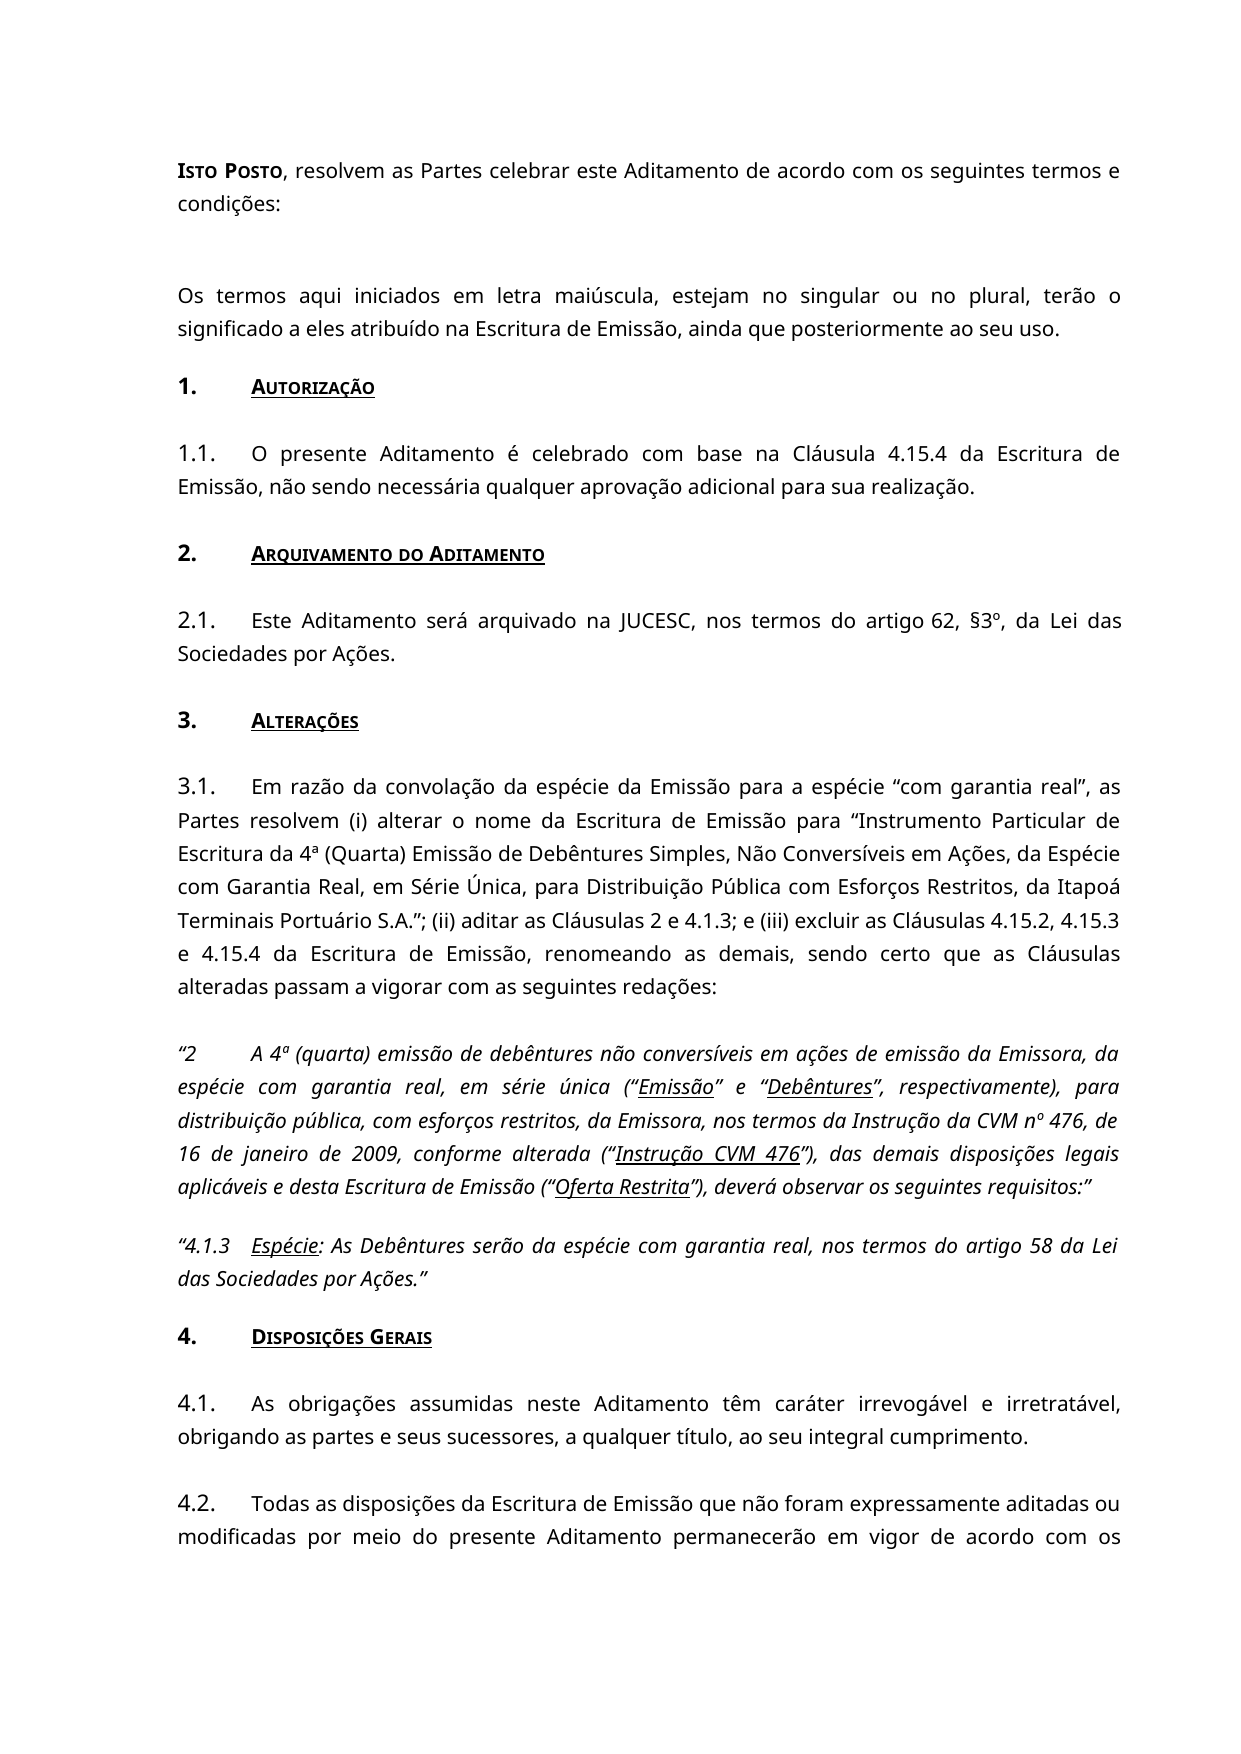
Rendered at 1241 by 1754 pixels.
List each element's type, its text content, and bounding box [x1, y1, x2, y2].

text “2 A 4ª (quarta) emissão de debêntures não conversíveis em ações de emissão da Emissora, da espécie com garantia real, em série única (“Emissão” e “Debêntures”, respectivamente), para distribuição pública, com esforços restritos, da Emissora, nos termos da Instrução da CVM nº 476, de 16 de janeiro de 2009, conforme alterada (“Instrução CVM 476”), das demais disposições legais aplicáveis e desta Escritura de Emissão (“Oferta Restrita”), deverá observar os seguintes requisitos:” [177, 1035, 1122, 1201]
list Alterações [177, 701, 1122, 735]
text Isto Posto, resolvem as Partes celebrar este Aditamento de acordo com os seguintes termos e condições: [177, 151, 1122, 218]
text “4.1.3 Espécie: As Debêntures serão da espécie com garantia real, nos termos do artigo 58 da Lei das Sociedades por Ações.” [177, 1226, 1122, 1293]
list O presente Aditamento é celebrado com base na Cláusula 4.15.4 da Escritura de Emissão, não sendo necessária qualquer aprovação adicional para sua realização. [177, 435, 1122, 501]
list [177, 1485, 1122, 1551]
text Os termos aqui iniciados em letra maiúscula, estejam no singular ou no plural, terão o significado a eles atribuído na Escritura de Emissão, ainda que posteriormente ao seu uso. [177, 276, 1122, 343]
list Disposições Gerais [177, 1318, 1122, 1351]
list Autorização [177, 368, 1122, 401]
list Em razão da convolação da espécie da Emissão para a espécie “com garantia real”, as Partes resolvem (i) alterar o nome da Escritura de Emissão para “Instrumento Particular de Escritura da 4ª (Quarta) Emissão de Debêntures Simples, Não Conversíveis em Ações, da Espécie com Garantia Real, em Série Única, para Distribuição Pública com Esforços Restritos, da Itapoá Terminais Portuário S.A.”; (ii) aditar as Cláusulas 2 e 4.1.3; e (iii) excluir as Cláusulas 4.15.2, 4.15.3 e 4.15.4 da Escritura de Emissão, renomeando as demais, sendo certo que as Cláusulas alteradas passam a vigorar com as seguintes redações: [177, 768, 1122, 1001]
list Este Aditamento será arquivado na JUCESC, nos termos do artigo 62, §3º, da Lei das Sociedades por Ações. [177, 601, 1122, 668]
list As obrigações assumidas neste Aditamento têm caráter irrevogável e irretratável, obrigando as partes e seus sucessores, a qualquer título, ao seu integral cumprimento. [177, 1385, 1122, 1451]
list Arquivamento do Aditamento [177, 535, 1122, 568]
